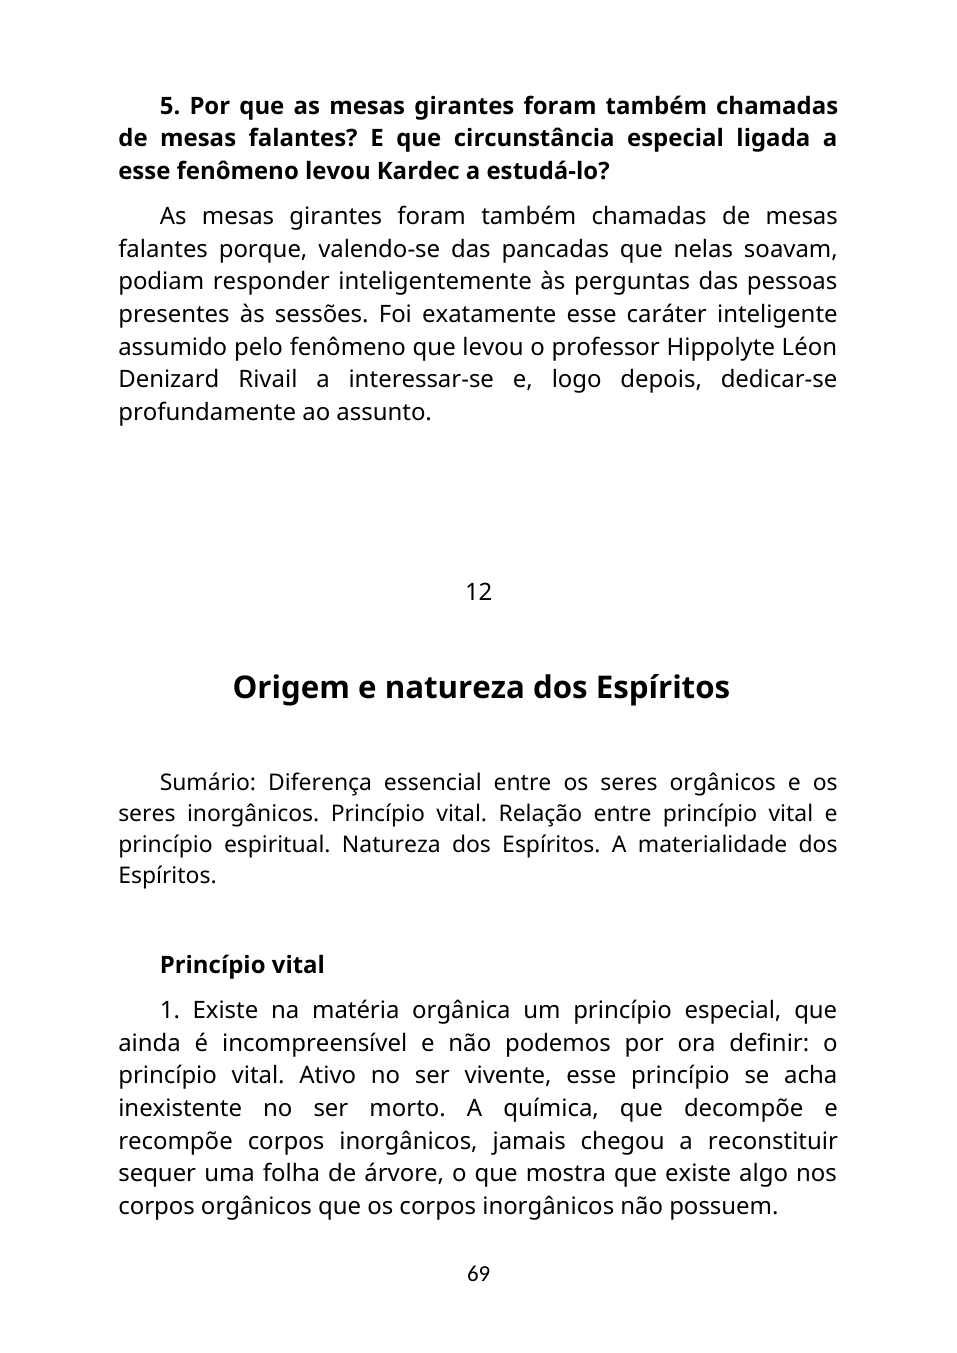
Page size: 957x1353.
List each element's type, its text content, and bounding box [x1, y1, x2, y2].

text Princípio vital [118, 948, 838, 981]
text Sumário: Diferença essencial entre os seres orgânicos e os seres inorgânicos. Princípio vital. Relação entre princípio vital e princípio espiritual. Natureza dos Espíritos. A materialidade dos Espíritos. [118, 765, 838, 890]
text Origem e natureza dos Espíritos [118, 665, 838, 708]
text 12 [118, 575, 838, 608]
text 1. Existe na matéria orgânica um princípio especial, que ainda é incompreensível e não podemos por ora definir: o princípio vital. Ativo no ser vivente, esse princípio se acha inexistente no ser morto. A química, que decompõe e recompõe corpos inorgânicos, jamais chegou a reconstituir sequer uma folha de árvore, o que mostra que existe algo nos corpos orgânicos que os corpos inorgânicos não possuem. [118, 993, 838, 1221]
text 5. Por que as mesas girantes foram também chamadas de mesas falantes? E que circunstância especial ligada a esse fenômeno levou Kardec a estudá-lo? [118, 89, 838, 186]
text As mesas girantes foram também chamadas de mesas falantes porque, valendo-se das pancadas que nelas soavam, podiam responder inteligentemente às perguntas das pessoas presentes às sessões. Foi exatamente esse caráter inteligente assumido pelo fenômeno que levou o professor Hippolyte Léon Denizard Rivail a interessar-se e, logo depois, dedicar-se profundamente ao assunto. [118, 199, 838, 427]
